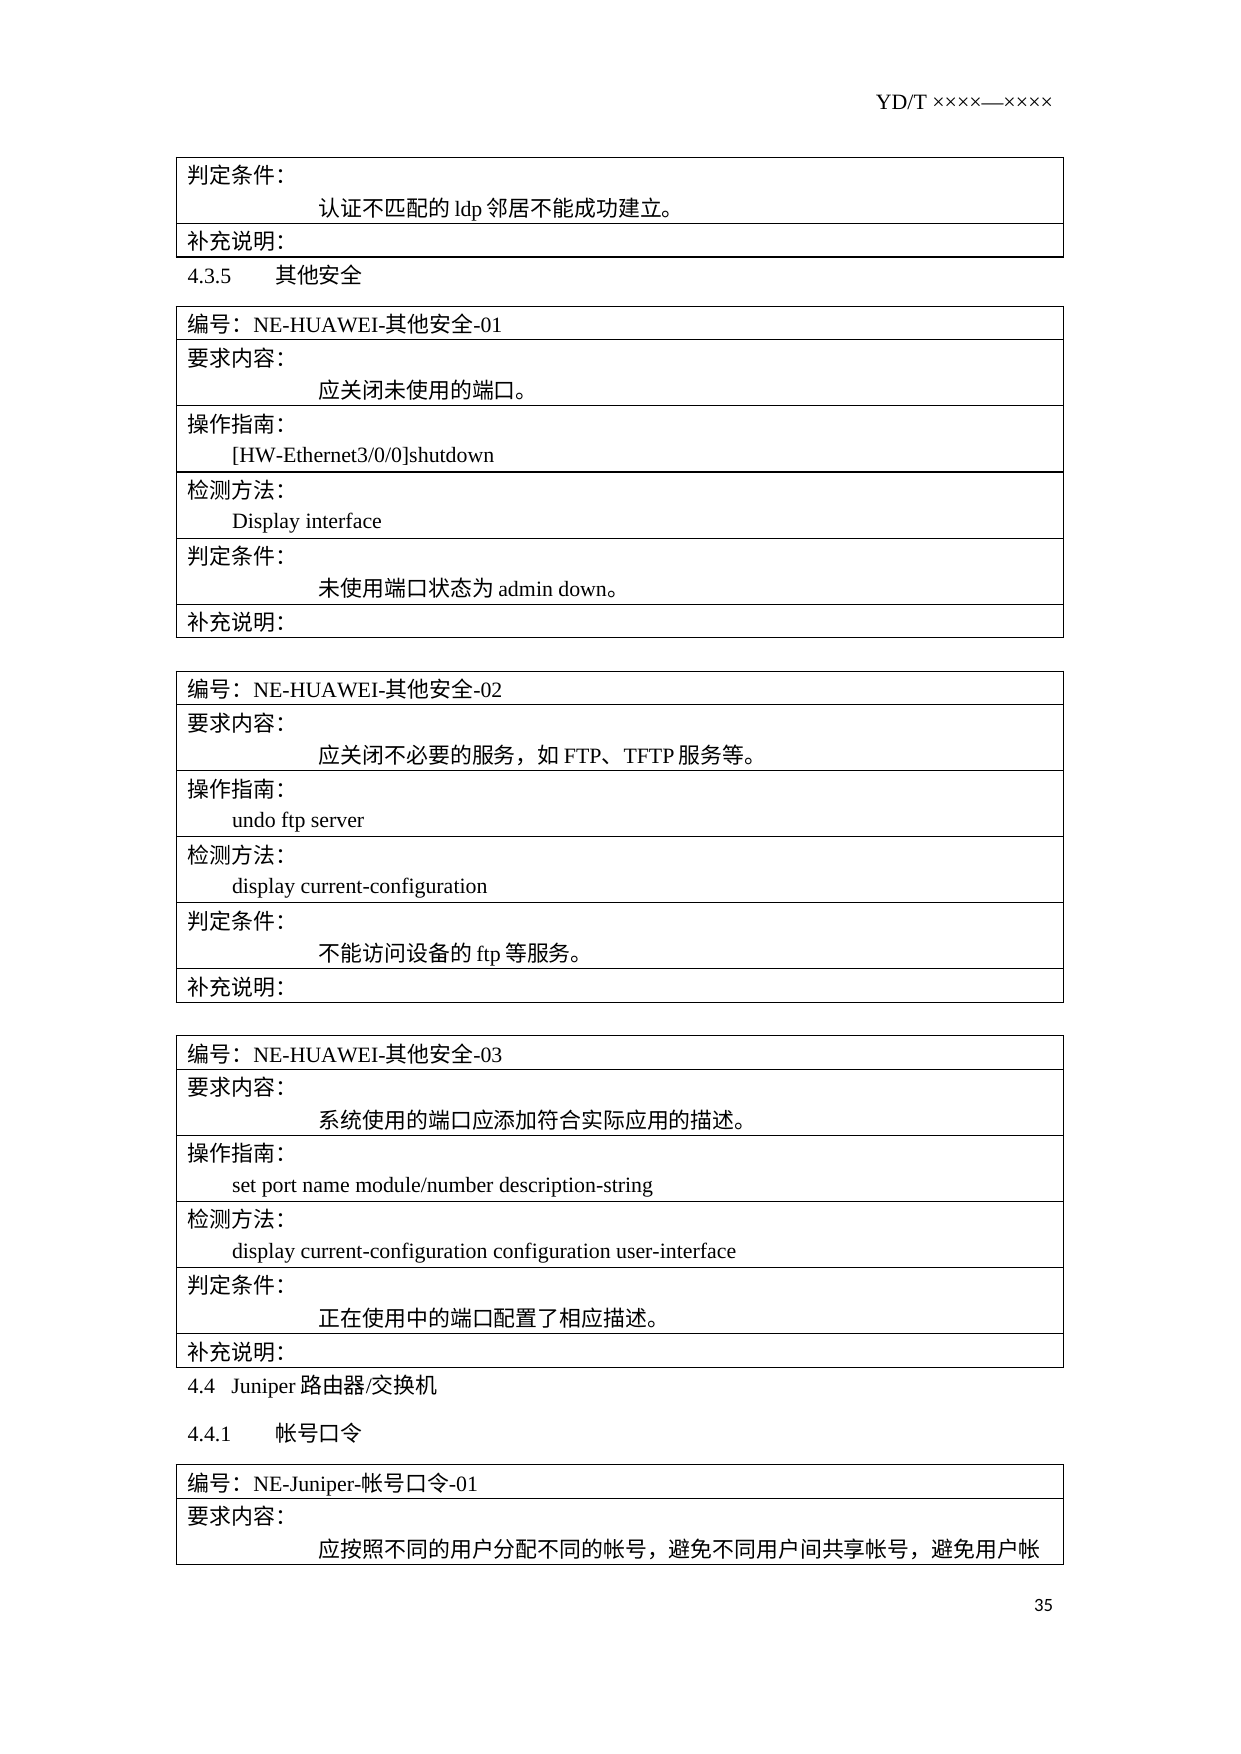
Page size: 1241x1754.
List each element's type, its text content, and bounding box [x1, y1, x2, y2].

subtitle 其他安全 [187, 258, 1053, 290]
table_cell 操作指南： undo ftp server [177, 771, 1063, 836]
table_cell 判定条件： 认证不匹配的ldp邻居不能成功建立。 [177, 158, 1063, 223]
table_header 编号：NE-Juniper-帐号口令-01 [177, 1465, 1063, 1498]
table_cell 要求内容： 应关闭不必要的服务，如FTP、TFTP服务等。 [177, 705, 1063, 770]
table_cell 检测方法： display current-configuration configuration user-interface [177, 1202, 1063, 1267]
table_cell 检测方法： Display interface [177, 473, 1063, 537]
table_cell 检测方法： display current-configuration [177, 837, 1063, 902]
table_cell 判定条件： 未使用端口状态为admin down。 [177, 539, 1063, 603]
subtitle 帐号口令 [187, 1416, 1053, 1448]
table_cell 要求内容： 应关闭未使用的端口。 [177, 340, 1063, 405]
subtitle Juniper路由器/交换机 [187, 1368, 1053, 1400]
table_cell 补充说明： [177, 224, 1063, 256]
table_cell 补充说明： [177, 1334, 1063, 1367]
table_header 编号：NE-HUAWEI-其他安全-03 [177, 1036, 1063, 1069]
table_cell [177, 1499, 1063, 1564]
table_header 编号：NE-HUAWEI-其他安全-01 [177, 307, 1063, 339]
table_cell 判定条件： 不能访问设备的ftp等服务。 [177, 903, 1063, 968]
table_cell 操作指南： set port name module/number description-string [177, 1136, 1063, 1201]
table_cell 要求内容： 系统使用的端口应添加符合实际应用的描述。 [177, 1070, 1063, 1135]
table_cell 操作指南： [HW-Ethernet3/0/0]shutdown [177, 406, 1063, 471]
table_header 编号：NE-HUAWEI-其他安全-02 [177, 672, 1063, 704]
table_cell 补充说明： [177, 605, 1063, 637]
table_cell 补充说明： [177, 969, 1063, 1002]
table_cell 判定条件： 正在使用中的端口配置了相应描述。 [177, 1268, 1063, 1333]
